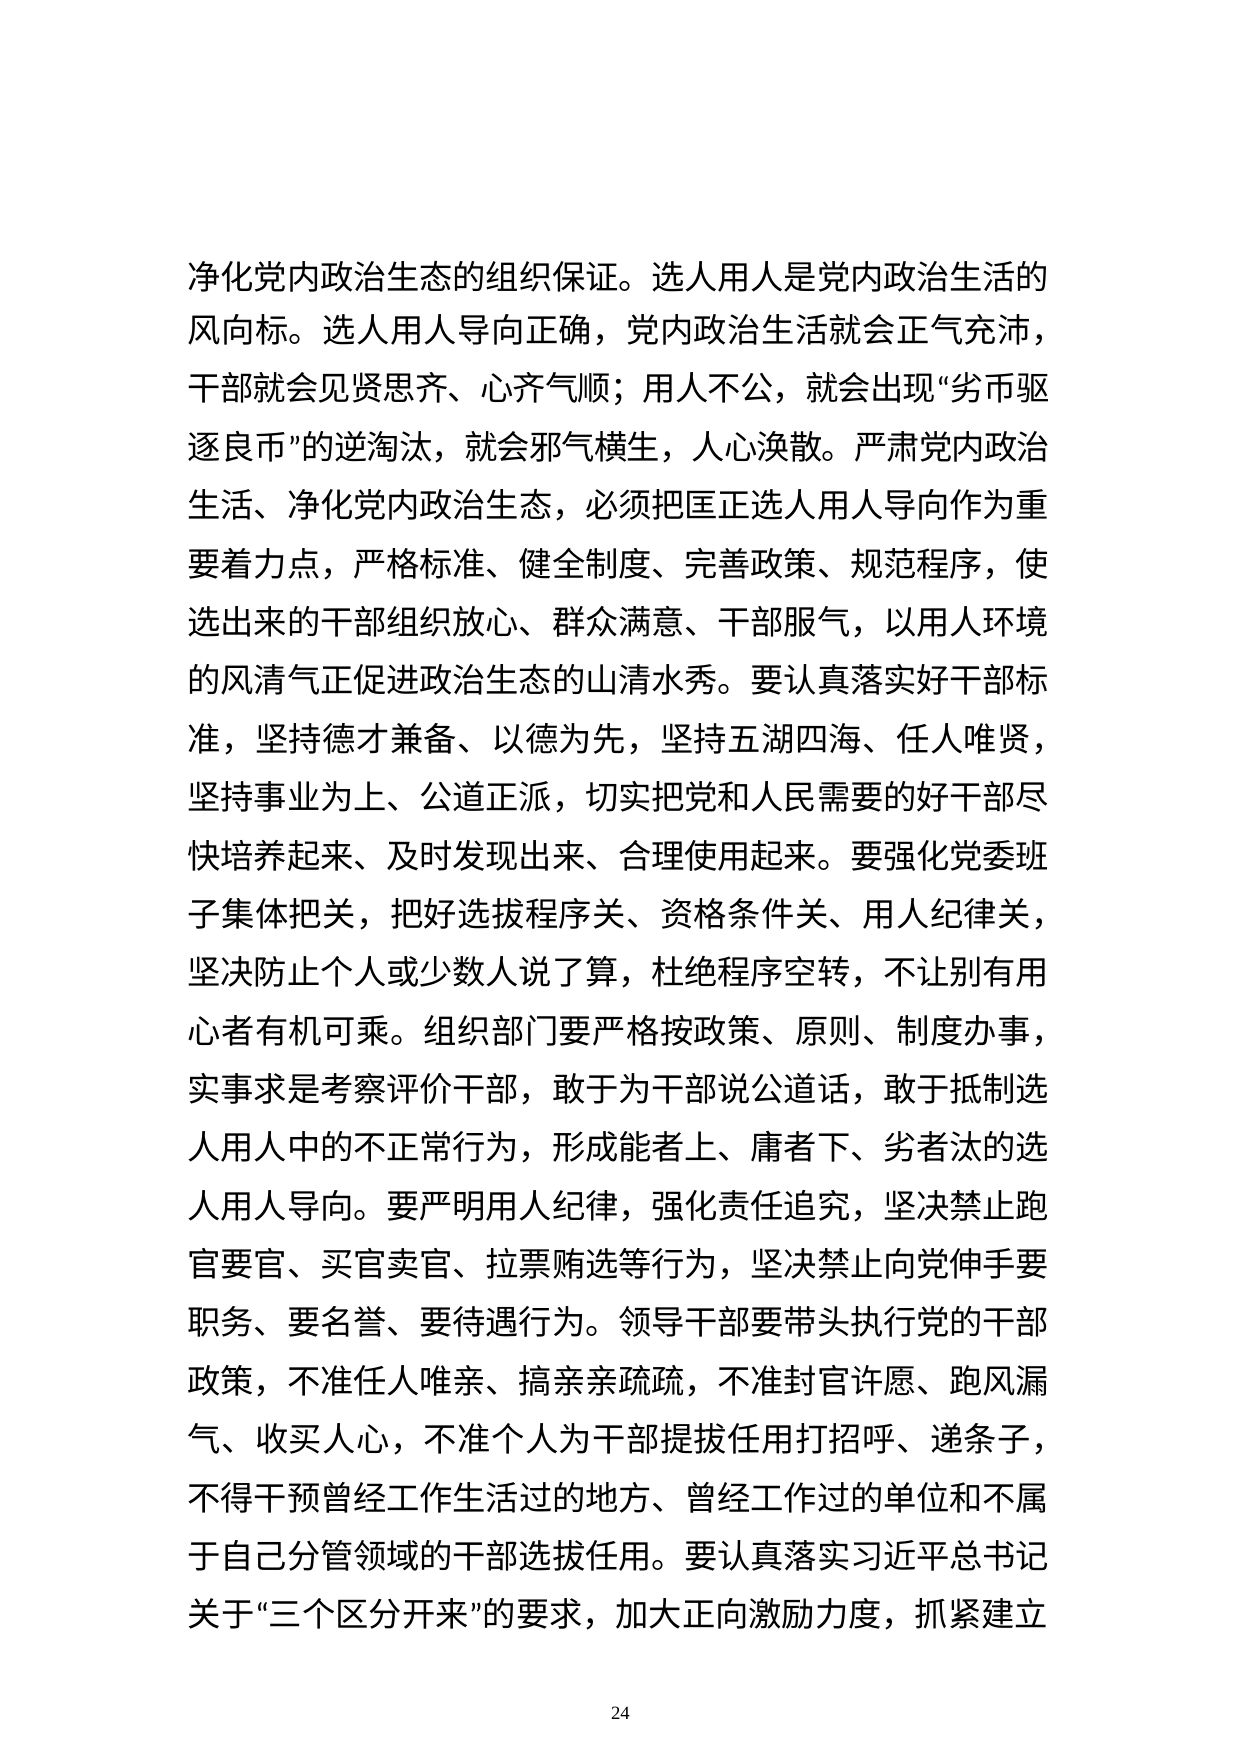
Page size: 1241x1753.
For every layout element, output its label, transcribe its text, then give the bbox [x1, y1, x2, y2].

text 关于“三个区分开来”的要求，加大正向激励力度，抓紧建立 [187, 1580, 1206, 1638]
text 于自己分管领域的干部选拔任用。要认真落实习近平总书记 [187, 1522, 1206, 1580]
text 坚持事业为上、公道正派，切实把党和人民需要的好干部尽 [187, 763, 1206, 821]
text 净化党内政治生态的组织保证。选人用人是党内政治生活的 [187, 262, 1206, 296]
text 政策，不准任人唯亲、搞亲亲疏疏，不准封官许愿、跑风漏 [187, 1347, 1206, 1405]
text 职务、要名誉、要待遇行为。领导干部要带头执行党的干部 [187, 1288, 1206, 1347]
text 不得干预曾经工作生活过的地方、曾经工作过的单位和不属 [187, 1463, 1206, 1522]
text 心者有机可乘。组织部门要严格按政策、原则、制度办事， [187, 996, 1206, 1055]
text 选出来的干部组织放心、群众满意、干部服气，以用人环境 [187, 588, 1206, 646]
text 逐良币”的逆淘汰，就会邪气横生，人心涣散。严肃党内政治 [187, 412, 1206, 471]
text 要着力点，严格标准、健全制度、完善政策、规范程序，使 [187, 529, 1206, 588]
text 快培养起来、及时发现出来、合理使用起来。要强化党委班 [187, 821, 1206, 880]
text 准，坚持德才兼备、以德为先，坚持五湖四海、任人唯贤， [187, 705, 1206, 763]
text 坚决防止个人或少数人说了算，杜绝程序空转，不让别有用 [187, 938, 1206, 996]
text 风向标。选人用人导向正确，党内政治生活就会正气充沛， [187, 296, 1206, 354]
text 实事求是考察评价干部，敢于为干部说公道话，敢于抵制选 [187, 1055, 1206, 1113]
text 的风清气正促进政治生态的山清水秀。要认真落实好干部标 [187, 646, 1206, 705]
text 人用人中的不正常行为，形成能者上、庸者下、劣者汰的选 [187, 1113, 1206, 1171]
text 官要官、买官卖官、拉票贿选等行为，坚决禁止向党伸手要 [187, 1230, 1206, 1288]
text 干部就会见贤思齐、心齐气顺；用人不公，就会出现“劣币驱 [187, 354, 1206, 412]
text 气、收买人心，不准个人为干部提拔任用打招呼、递条子， [187, 1405, 1206, 1463]
text 生活、净化党内政治生态，必须把匡正选人用人导向作为重 [187, 471, 1206, 529]
text 子集体把关，把好选拔程序关、资格条件关、用人纪律关， [187, 880, 1206, 938]
text 24 [611, 1703, 658, 1724]
text 人用人导向。要严明用人纪律，强化责任追究，坚决禁止跑 [187, 1171, 1206, 1230]
